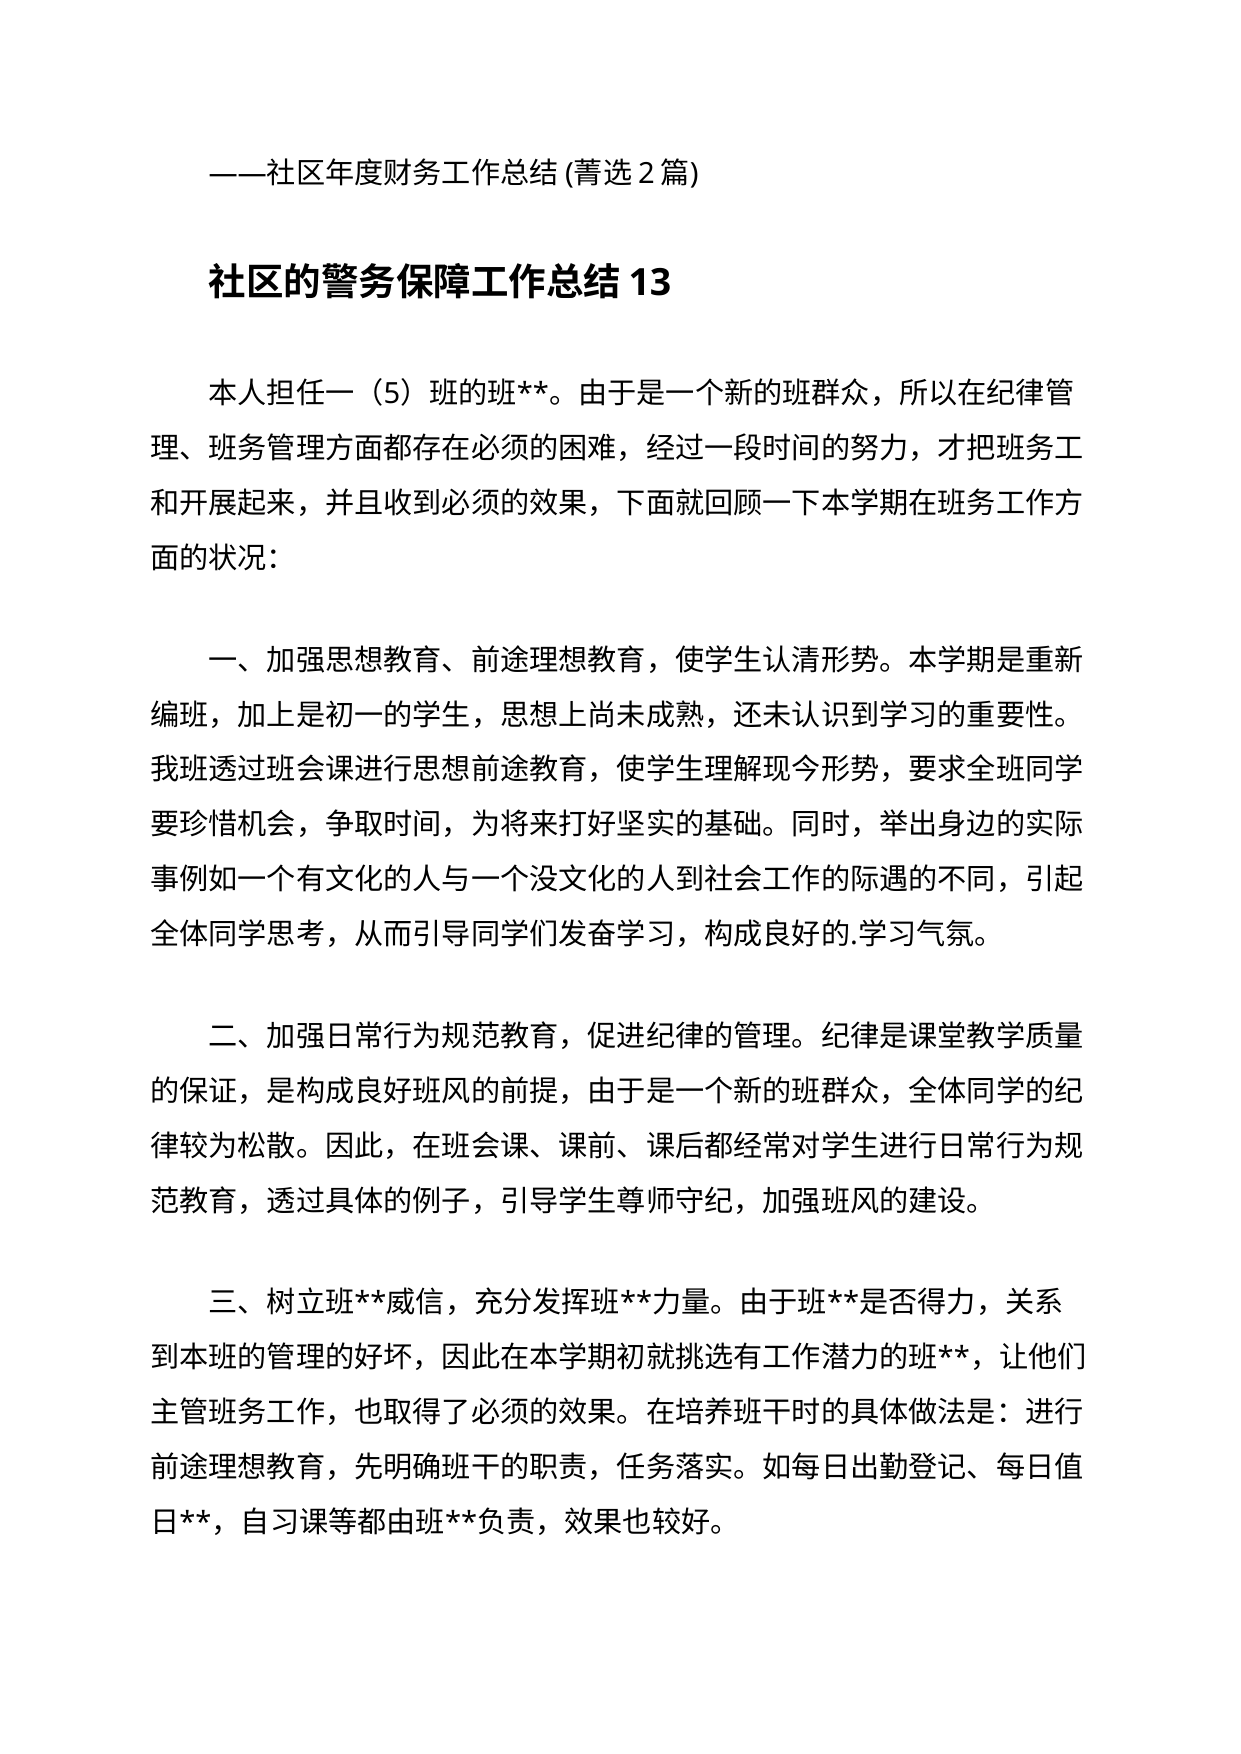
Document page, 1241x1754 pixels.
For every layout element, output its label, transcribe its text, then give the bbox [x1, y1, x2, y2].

text 二、加强日常行为规范教育，促进纪律的管理。纪律是课堂教学质量的保证，是构成良好班风的前提，由于是一个新的班群众，全体同学的纪律较为松散。因此，在班会课、课前、课后都经常对学生进行日常行为规范教育，透过具体的例子，引导学生尊师守纪，加强班风的建设。 [150, 1013, 1090, 1219]
text 一、加强思想教育、前途理想教育，使学生认清形势。本学期是重新编班，加上是初一的学生，思想上尚未成熟，还未认识到学习的重要性。我班透过班会课进行思想前途教育，使学生理解现今形势，要求全班同学要珍惜机会，争取时间，为将来打好坚实的基础。同时，举出身边的实际事例如一个有文化的人与一个没文化的人到社会工作的际遇的不同，引起全体同学思考，从而引导同学们发奋学习，构成良好的.学习气氛。 [150, 636, 1090, 953]
text 社区的警务保障工作总结13 [150, 252, 1090, 306]
text 本人担任一（5）班的班**。由于是一个新的班群众，所以在纪律管理、班务管理方面都存在必须的困难，经过一段时间的努力，才把班务工和开展起来，并且收到必须的效果，下面就回顾一下本学期在班务工作方面的状况： [150, 369, 1090, 577]
text 三、树立班**威信，充分发挥班**力量。由于班**是否得力，关系到本班的管理的好坏，因此在本学期初就挑选有工作潜力的班**，让他们主管班务工作，也取得了必须的效果。在培养班干时的具体做法是：进行前途理想教育，先明确班干的职责，任务落实。如每日出勤登记、每日值日**，自习课等都由班**负责，效果也较好。 [150, 1279, 1090, 1541]
text ——社区年度财务工作总结 (菁选2篇) [150, 150, 1090, 192]
